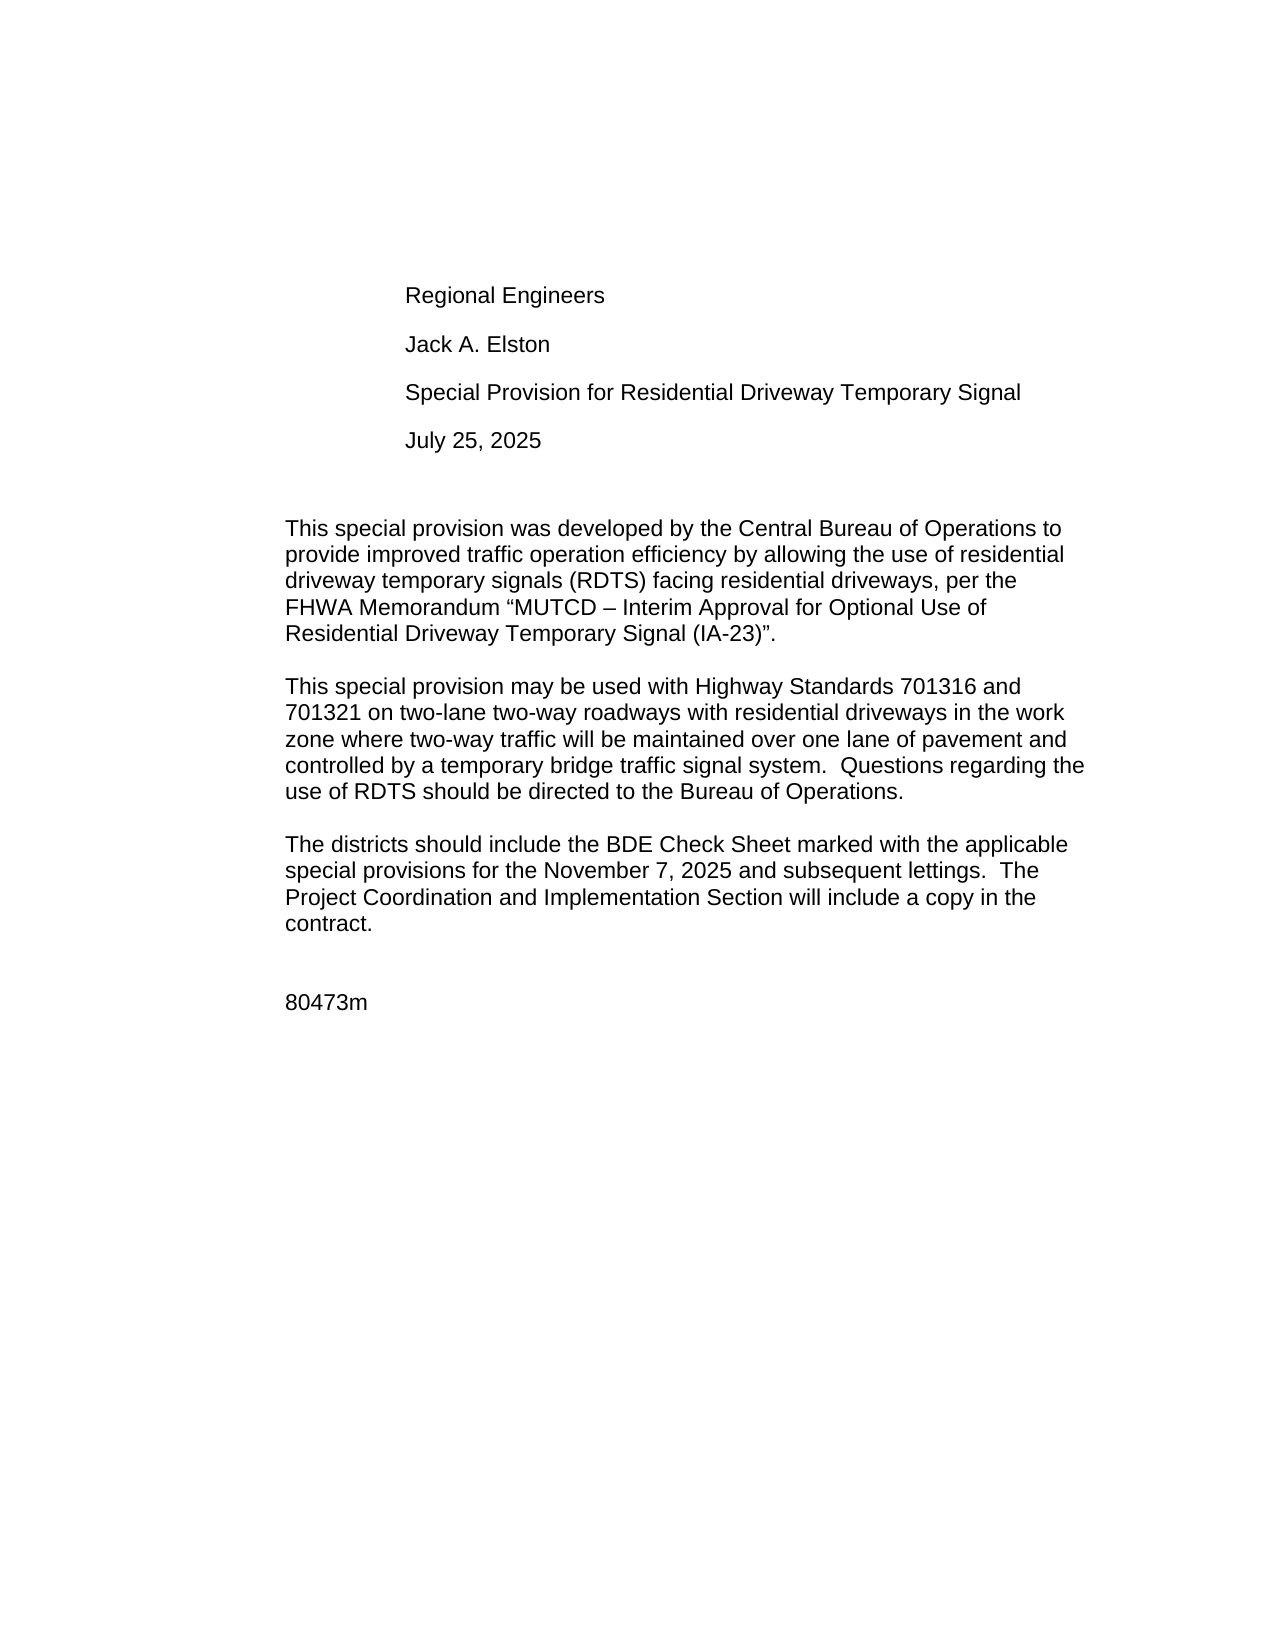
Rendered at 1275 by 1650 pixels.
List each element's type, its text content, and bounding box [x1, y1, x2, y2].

text July 25, 2025 [285, 427, 1087, 453]
text Jack A. Elston [285, 331, 1087, 357]
text Special Provision for Residential Driveway Temporary Signal [285, 378, 1087, 405]
text This special provision may be used with Highway Standards 701316 and 701321 on two-lane two-way roadways with residential driveways in the work zone where two-way traffic will be maintained over one lane of pavement and controlled by a temporary bridge traffic signal system. Questions regarding the use of RDTS should be directed to the Bureau of Operations. [285, 673, 1087, 805]
text Regional Engineers [285, 282, 1087, 309]
text The districts should include the BDE Check Sheet marked with the applicable special provisions for the November 7, 2025 and subsequent lettings. The Project Coordination and Implementation Section will include a copy in the contract. [285, 831, 1087, 936]
text 80473m [285, 989, 1087, 1016]
text This special provision was developed by the Central Bureau of Operations to provide improved traffic operation efficiency by allowing the use of residential driveway temporary signals (RDTS) facing residential driveways, per the FHWA Memorandum “MUTCD – Interim Approval for Optional Use of Residential Driveway Temporary Signal (IA-23)”. [285, 515, 1087, 647]
